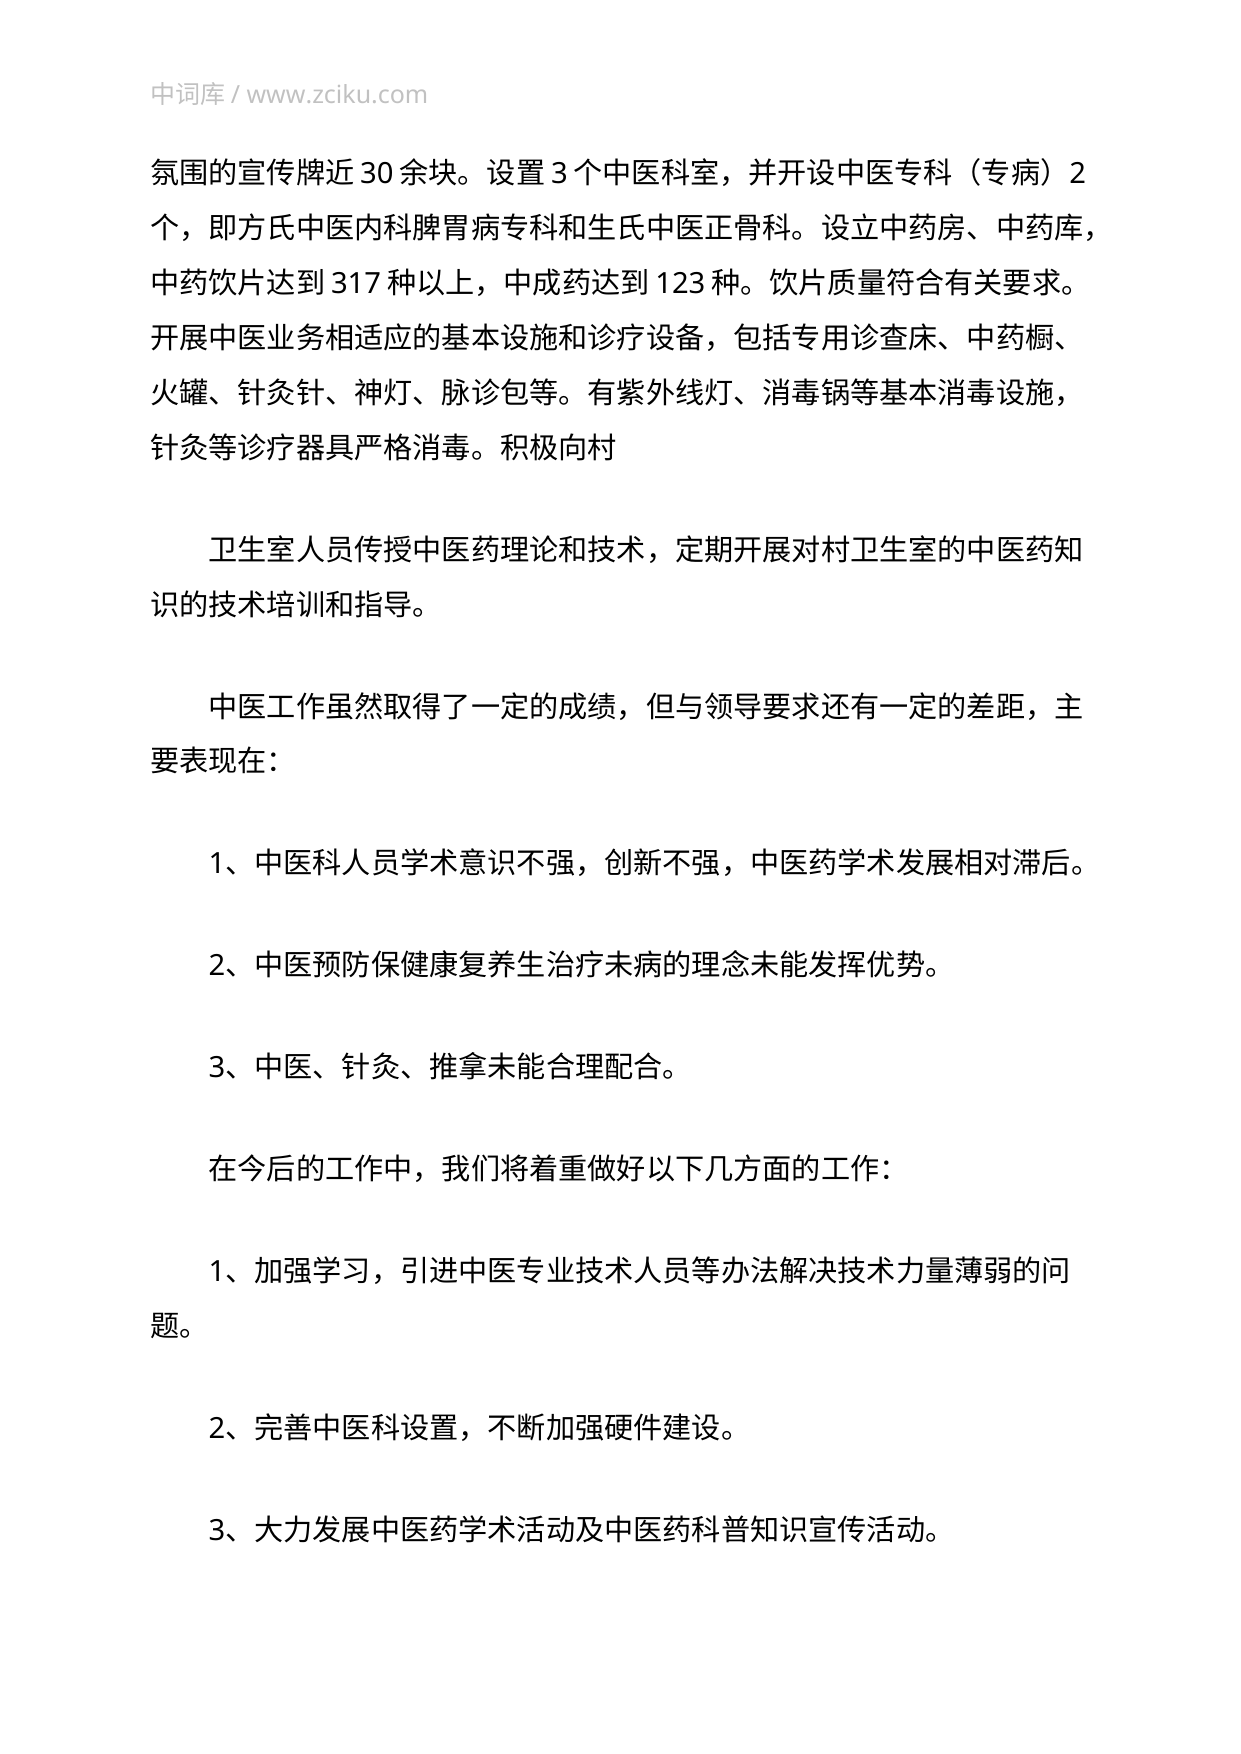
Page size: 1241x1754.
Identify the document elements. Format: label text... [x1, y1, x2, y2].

text 卫生室人员传授中医药理论和技术，定期开展对村卫生室的中医药知识的技术培训和指导。 [150, 526, 1090, 624]
text 在今后的工作中，我们将着重做好以下几方面的工作： [150, 1146, 1090, 1188]
text 3、中医、针灸、推拿未能合理配合。 [150, 1044, 1090, 1086]
text 1、加强学习，引进中医专业技术人员等办法解决技术力量薄弱的问题。 [150, 1247, 1090, 1345]
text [150, 150, 1090, 467]
text 2、中医预防保健康复养生治疗未病的理念未能发挥优势。 [150, 942, 1090, 984]
text 2、完善中医科设置，不断加强硬件建设。 [150, 1404, 1090, 1447]
text 中医工作虽然取得了一定的成绩，但与领导要求还有一定的差距，主要表现在： [150, 683, 1090, 780]
text 1、中医科人员学术意识不强，创新不强，中医药学术发展相对滞后。 [150, 840, 1090, 882]
text 3、大力发展中医药学术活动及中医药科普知识宣传活动。 [150, 1506, 1090, 1549]
